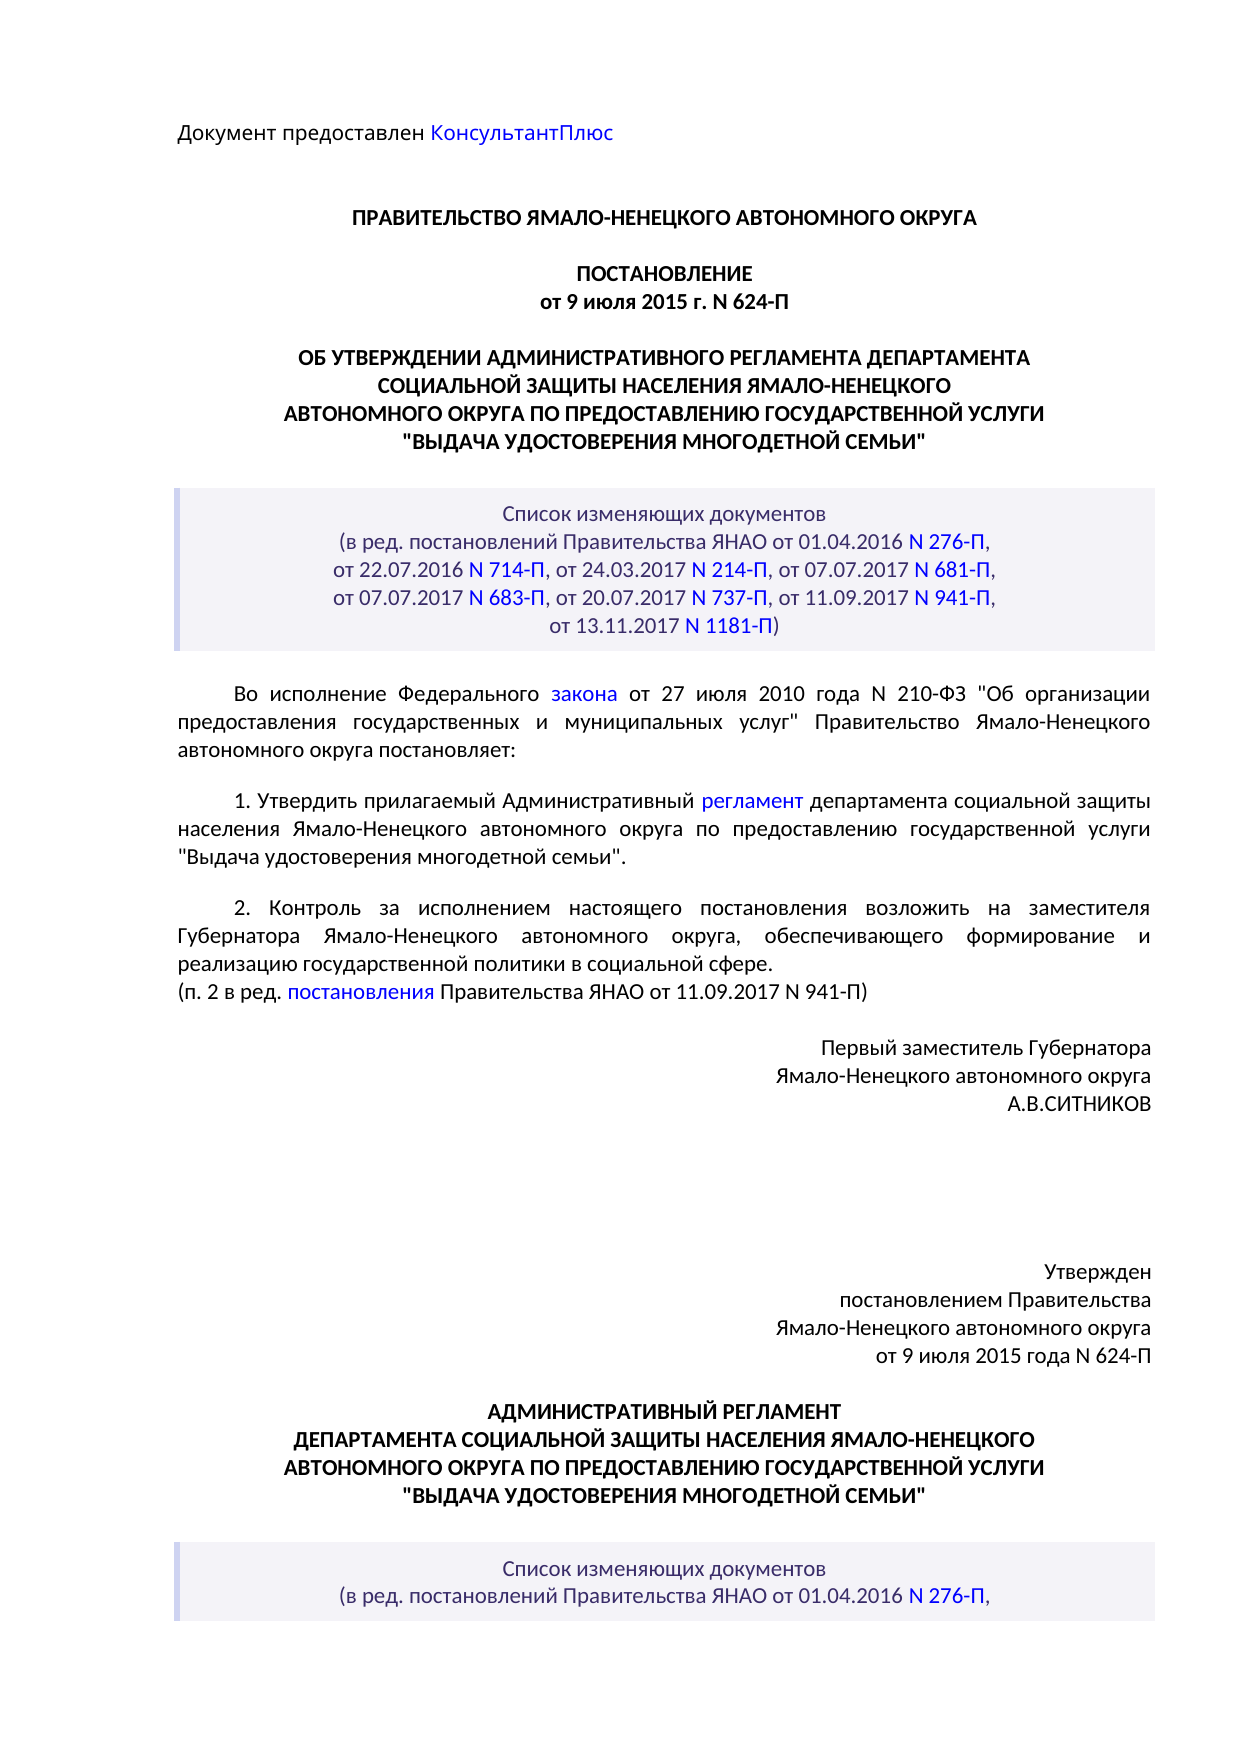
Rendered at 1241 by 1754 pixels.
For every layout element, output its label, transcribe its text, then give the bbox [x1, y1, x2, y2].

title "ВЫДАЧА УДОСТОВЕРЕНИЯ МНОГОДЕТНОЙ СЕМЬИ" [177, 1482, 1152, 1509]
text Утвержден [177, 1257, 1152, 1285]
title СОЦИАЛЬНОЙ ЗАЩИТЫ НАСЕЛЕНИЯ ЯМАЛО-НЕНЕЦКОГО [177, 371, 1152, 399]
text Ямало-Ненецкого автономного округа [177, 1313, 1152, 1341]
text 2. Контроль за исполнением настоящего постановления возложить на заместителя Губернатора Ямало-Ненецкого автономного округа, обеспечивающего формирование и реализацию государственной политики в социальной сфере. [177, 893, 1152, 977]
title ДЕПАРТАМЕНТА СОЦИАЛЬНОЙ ЗАЩИТЫ НАСЕЛЕНИЯ ЯМАЛО-НЕНЕЦКОГО [177, 1426, 1152, 1453]
text от 9 июля 2015 года N 624-П [177, 1341, 1152, 1369]
title от 9 июля 2015 г. N 624-П [177, 287, 1152, 315]
title Документ предоставлен КонсультантПлюс [177, 118, 1152, 175]
title ПОСТАНОВЛЕНИЕ [177, 259, 1152, 287]
title ОБ УТВЕРЖДЕНИИ АДМИНИСТРАТИВНОГО РЕГЛАМЕНТА ДЕПАРТАМЕНТА [177, 343, 1152, 371]
text Во исполнение Федерального закона от 27 июля 2010 года N 210-ФЗ "Об организации предоставления государственных и муниципальных услуг" Правительство Ямало-Ненецкого автономного округа постановляет: [177, 679, 1152, 763]
title АВТОНОМНОГО ОКРУГА ПО ПРЕДОСТАВЛЕНИЮ ГОСУДАРСТВЕННОЙ УСЛУГИ [177, 399, 1152, 427]
title "ВЫДАЧА УДОСТОВЕРЕНИЯ МНОГОДЕТНОЙ СЕМЬИ" [177, 427, 1152, 455]
text постановлением Правительства [177, 1285, 1152, 1313]
text Первый заместитель Губернатора [177, 1033, 1152, 1061]
text А.В.СИТНИКОВ [177, 1089, 1152, 1117]
text Ямало-Ненецкого автономного округа [177, 1061, 1152, 1089]
title ПРАВИТЕЛЬСТВО ЯМАЛО-НЕНЕЦКОГО АВТОНОМНОГО ОКРУГА [177, 203, 1152, 231]
text 1. Утвердить прилагаемый Административный регламент департамента социальной защиты населения Ямало-Ненецкого автономного округа по предоставлению государственной услуги "Выдача удостоверения многодетной семьи". [177, 786, 1152, 870]
text (п. 2 в ред. постановления Правительства ЯНАО от 11.09.2017 N 941-П) [177, 977, 1152, 1005]
title АДМИНИСТРАТИВНЫЙ РЕГЛАМЕНТ [177, 1397, 1152, 1426]
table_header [180, 1542, 1149, 1621]
title АВТОНОМНОГО ОКРУГА ПО ПРЕДОСТАВЛЕНИЮ ГОСУДАРСТВЕННОЙ УСЛУГИ [177, 1453, 1152, 1482]
